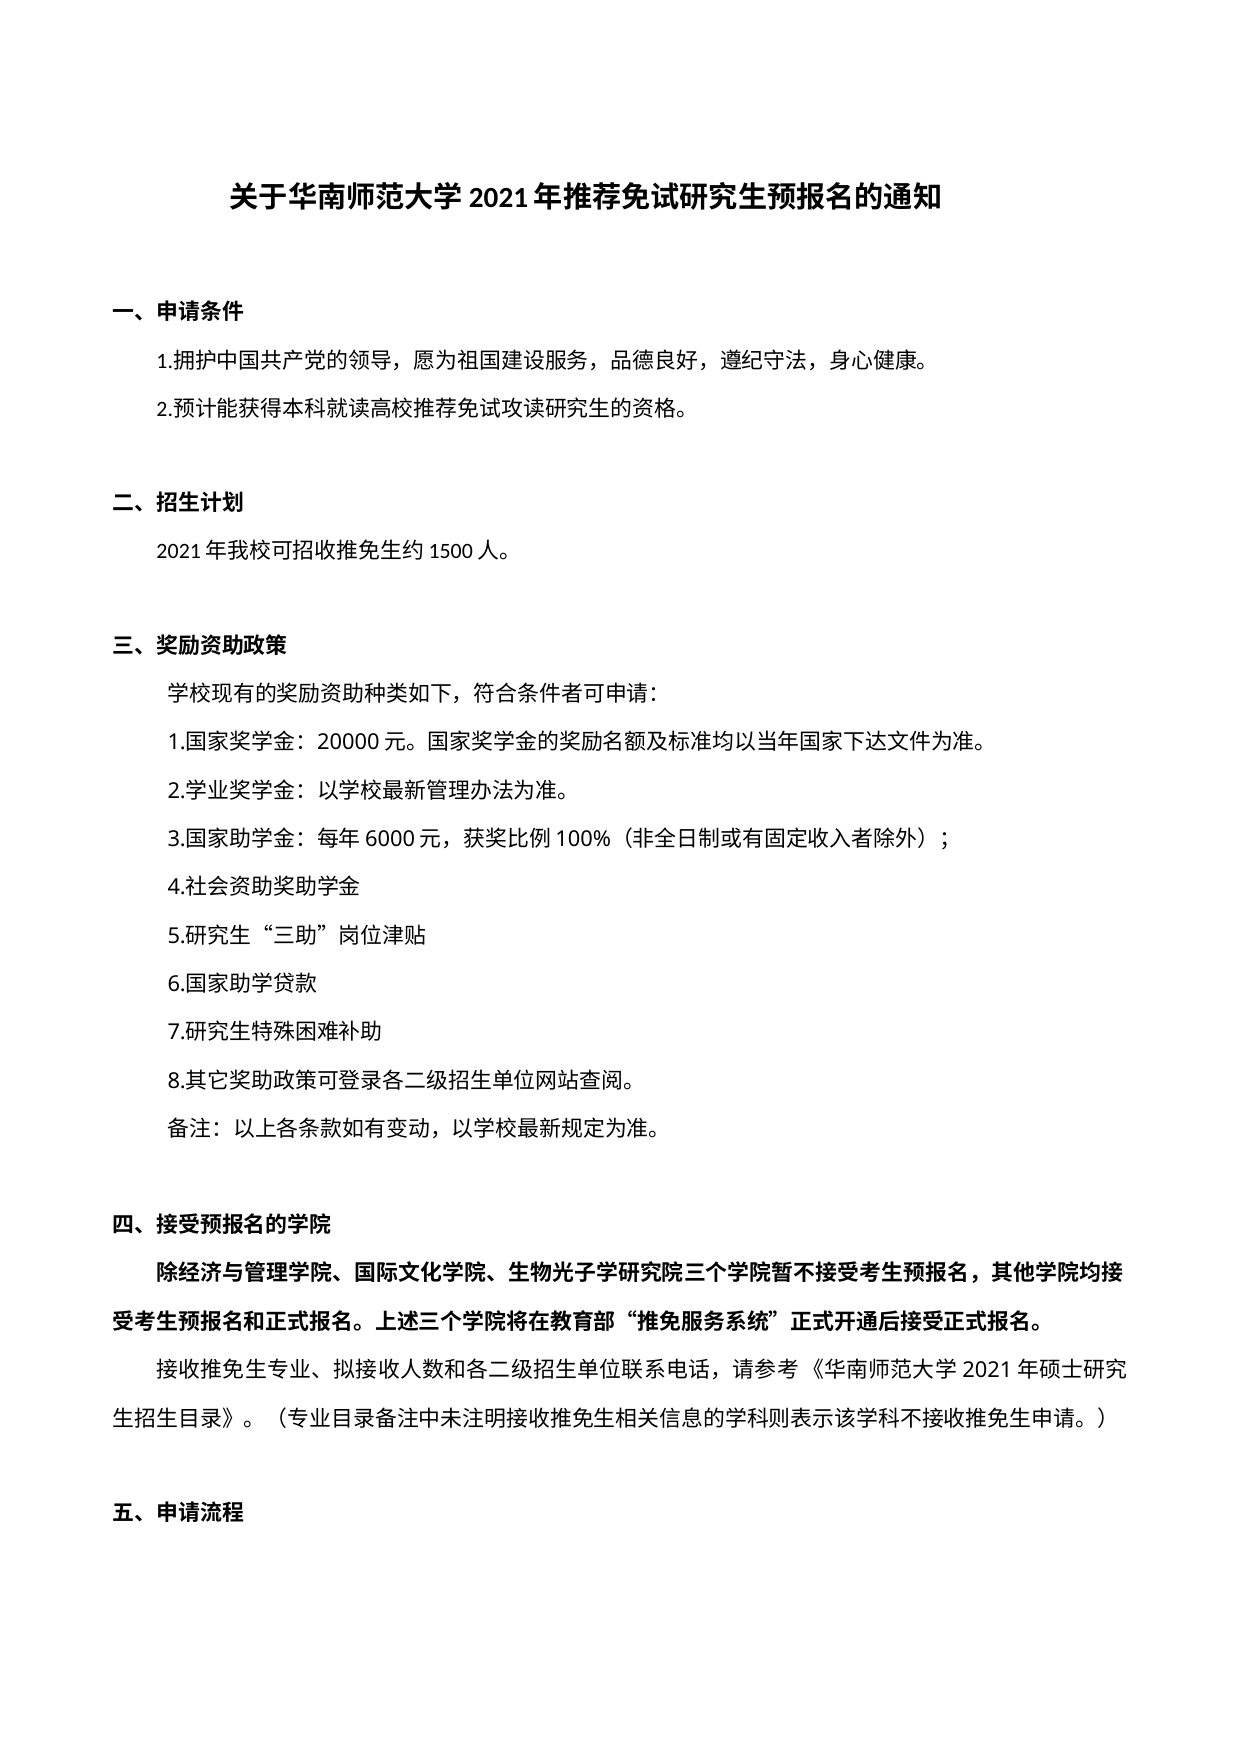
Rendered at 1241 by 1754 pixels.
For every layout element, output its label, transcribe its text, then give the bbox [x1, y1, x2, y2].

text 二、招生计划 [112, 485, 1128, 517]
text 学校现有的奖励资助种类如下，符合条件者可申请： [112, 676, 1128, 708]
text 2021年我校可招收推免生约1500人。 [112, 533, 1128, 566]
text 关于华南师范大学2021年推荐免试研究生预报名的通知 [112, 162, 1128, 227]
text 除经济与管理学院、国际文化学院、生物光子学研究院三个学院暂不接受考生预报名，其他学院均接受考生预报名和正式报名。上述三个学院将在教育部“推免服务系统”正式开通后接受正式报名。 [112, 1255, 1128, 1336]
text 3.国家助学金：每年6000元，获奖比例100%（非全日制或有固定收入者除外）； [112, 821, 1128, 853]
text 1.拥护中国共产党的领导，愿为祖国建设服务，品德良好，遵纪守法，身心健康。 [112, 342, 1128, 375]
text 6.国家助学贷款 [112, 966, 1128, 998]
text 三、奖励资助政策 [112, 627, 1128, 660]
text 5.研究生“三助”岗位津贴 [112, 917, 1128, 950]
text 五、申请流程 [112, 1495, 1128, 1527]
list 接受预报名的学院 [112, 1206, 1128, 1239]
text 一、申请条件 [112, 294, 1128, 326]
text 2.预计能获得本科就读高校推荐免试攻读研究生的资格。 [112, 391, 1128, 423]
text 4.社会资助奖助学金 [112, 869, 1128, 901]
text 7.研究生特殊困难补助 [112, 1014, 1128, 1046]
text 2.学业奖学金：以学校最新管理办法为准。 [112, 772, 1128, 805]
text 8.其它奖助政策可登录各二级招生单位网站查阅。 [112, 1062, 1128, 1095]
text 备注：以上各条款如有变动，以学校最新规定为准。 [112, 1111, 1128, 1143]
text 接收推免生专业、拟接收人数和各二级招生单位联系电话，请参考《华南师范大学2021年硕士研究生招生目录》。（专业目录备注中未注明接收推免生相关信息的学科则表示该学科不接收推免生申请。） [112, 1352, 1128, 1433]
text 1.国家奖学金：20000元。国家奖学金的奖励名额及标准均以当年国家下达文件为准。 [112, 724, 1128, 756]
